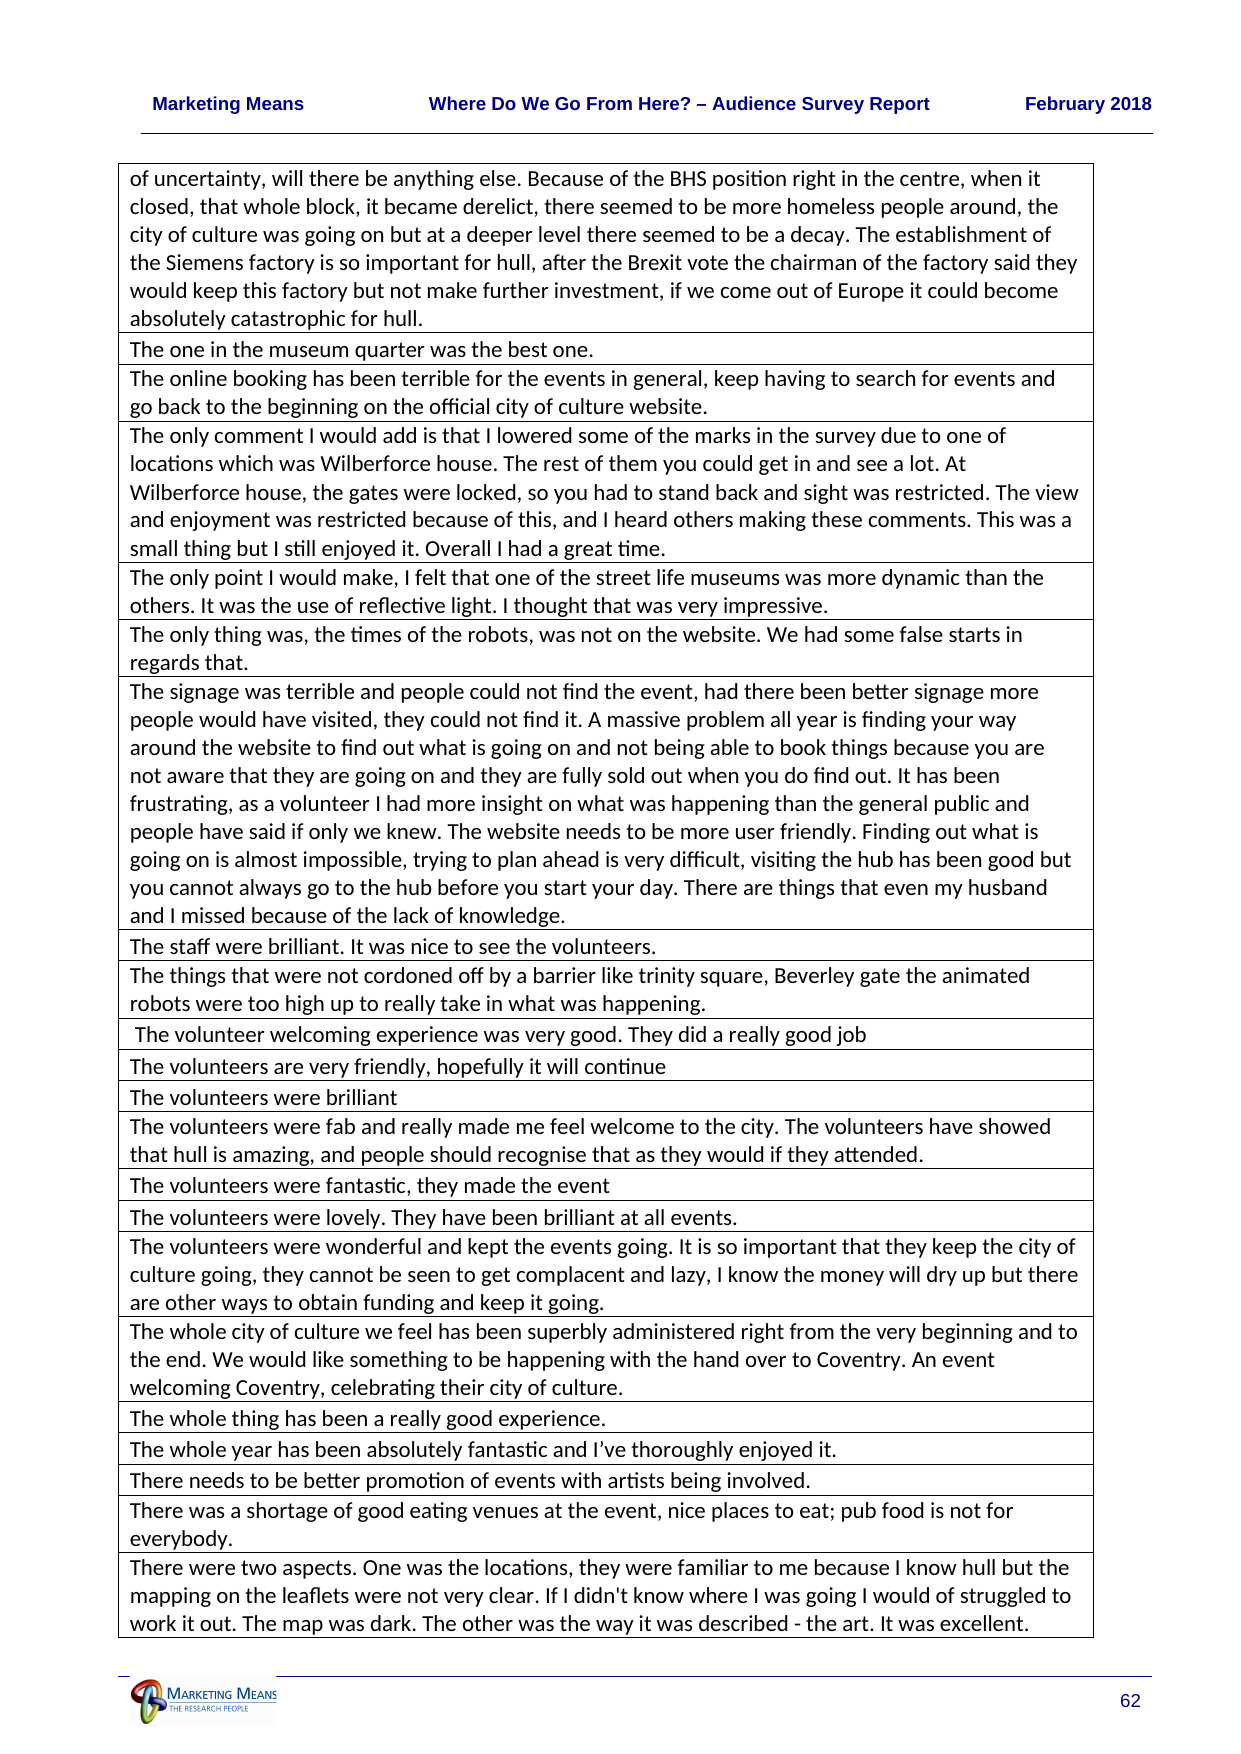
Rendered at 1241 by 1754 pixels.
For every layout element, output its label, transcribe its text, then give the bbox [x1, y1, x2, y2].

table_cell The volunteers were brilliant [119, 1081, 1093, 1111]
table_cell The only thing was, the times of the robots, was not on the website. We had some false starts in regards that. [119, 620, 1093, 676]
table_cell The one in the museum quarter was the best one. [119, 333, 1093, 363]
table_cell The things that were not cordoned off by a barrier like trinity square, Beverley gate the animated robots were too high up to really take in what was happening. [119, 961, 1093, 1017]
table_cell There needs to be better promotion of events with artists being involved. [119, 1465, 1093, 1495]
table_cell The whole year has been absolutely fantastic and I’ve thoroughly enjoyed it. [119, 1433, 1093, 1463]
table_cell The staff were brilliant. It was nice to see the volunteers. [119, 930, 1093, 960]
table_cell The volunteers are very friendly, hopefully it will continue [119, 1050, 1093, 1080]
table_cell The volunteers were fantastic, they made the event [119, 1169, 1093, 1199]
table_cell The whole city of culture we feel has been superbly administered right from the very beginning and to the end. We would like something to be happening with the hand over to Coventry. An event welcoming Coventry, celebrating their city of culture. [119, 1317, 1093, 1401]
table_cell There was a shortage of good eating venues at the event, nice places to eat; pub food is not for everybody. [119, 1496, 1093, 1552]
table_cell The whole thing has been a really good experience. [119, 1402, 1093, 1432]
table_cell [119, 164, 1093, 332]
table_cell The signage was terrible and people could not find the event, had there been better signage more people would have visited, they could not find it. A massive problem all year is finding your way around the website to find out what is going on and not being able to book things because you are not aware that they are going on and they are fully sold out when you do find out. It has been frustrating, as a volunteer I had more insight on what was happening than the general public and people have said if only we knew. The website needs to be more user friendly. Finding out what is going on is almost impossible, trying to plan ahead is very difficult, visiting the hub has been good but you cannot always go to the hub before you start your day. There are things that even my husband and I missed because of the lack of knowledge. [119, 677, 1093, 929]
picture [129, 1676, 277, 1726]
table_cell There were two aspects. One was the locations, they were familiar to me because I know hull but the mapping on the leaflets were not very clear. If I didn't know where I was going I would of struggled to work it out. The map was dark. The other was the way it was described - the art. It was excellent. [119, 1553, 1093, 1637]
table_cell The volunteers were fab and really made me feel welcome to the city. The volunteers have showed that hull is amazing, and people should recognise that as they would if they attended. [119, 1112, 1093, 1168]
table_cell The volunteers were lovely. They have been brilliant at all events. [119, 1201, 1093, 1231]
table_cell The volunteers were wonderful and kept the events going. It is so important that they keep the city of culture going, they cannot be seen to get complacent and lazy, I know the money will dry up but there are other ways to obtain funding and keep it going. [119, 1232, 1093, 1316]
table_cell The volunteer welcoming experience was very good. They did a really good job [119, 1019, 1093, 1049]
table_cell The only point I would make, I felt that one of the street life museums was more dynamic than the others. It was the use of reflective light. I thought that was very impressive. [119, 563, 1093, 619]
table_cell The only comment I would add is that I lowered some of the marks in the survey due to one of locations which was Wilberforce house. The rest of them you could get in and see a lot. At Wilberforce house, the gates were locked, so you had to stand back and sight was restricted. The view and enjoyment was restricted because of this, and I heard others making these comments. This was a small thing but I still enjoyed it. Overall I had a great time. [119, 422, 1093, 562]
table_cell The online booking has been terrible for the events in general, keep having to search for events and go back to the beginning on the official city of culture website. [119, 365, 1093, 421]
